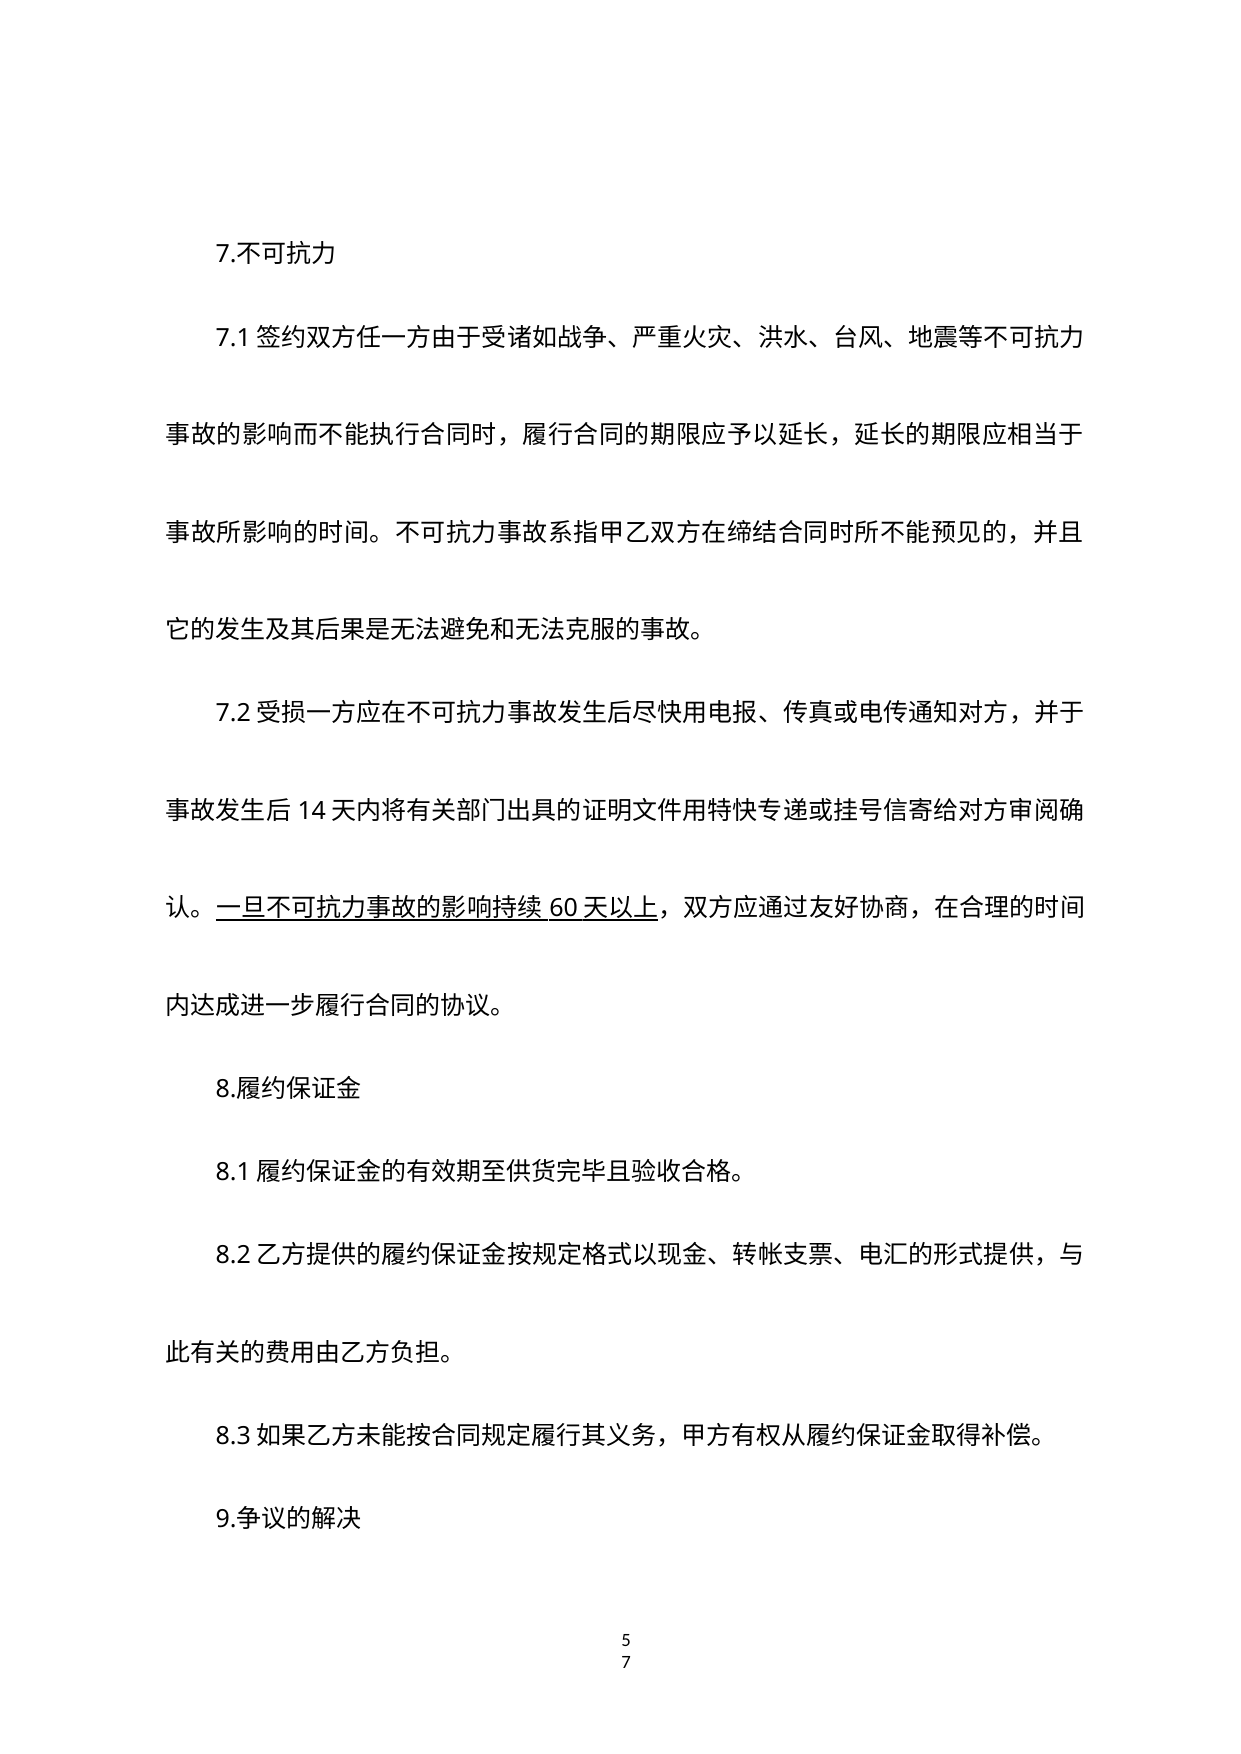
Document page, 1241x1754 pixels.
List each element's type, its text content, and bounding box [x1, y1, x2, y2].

text 8.3如果乙方未能按合同规定履行其义务，甲方有权从履约保证金取得补偿。 [165, 1401, 1087, 1466]
text 7.1签约双方任一方由于受诸如战争、严重火灾、洪水、台风、地震等不可抗力事故的影响而不能执行合同时，履行合同的期限应予以延长，延长的期限应相当于事故所影响的时间。不可抗力事故系指甲乙双方在缔结合同时所不能预见的，并且它的发生及其后果是无法避免和无法克服的事故。 [165, 303, 1087, 660]
text 8.2乙方提供的履约保证金按规定格式以现金、转帐支票、电汇的形式提供，与此有关的费用由乙方负担。 [165, 1220, 1087, 1383]
text 7.2受损一方应在不可抗力事故发生后尽快用电报、传真或电传通知对方，并于事故发生后 14天内将有关部门出具的证明文件用特快专递或挂号信寄给对方审阅确认。一旦不可抗力事故的影响持续 60天以上，双方应通过友好协商，在合理的时间内达成进一步履行合同的协议。 [165, 678, 1087, 1036]
text 9.争议的解决 [165, 1484, 1087, 1549]
text 8.履约保证金 [165, 1054, 1087, 1119]
text 8.1履约保证金的有效期至供货完毕且验收合格。 [165, 1137, 1087, 1202]
text 7.不可抗力 [165, 219, 1087, 284]
